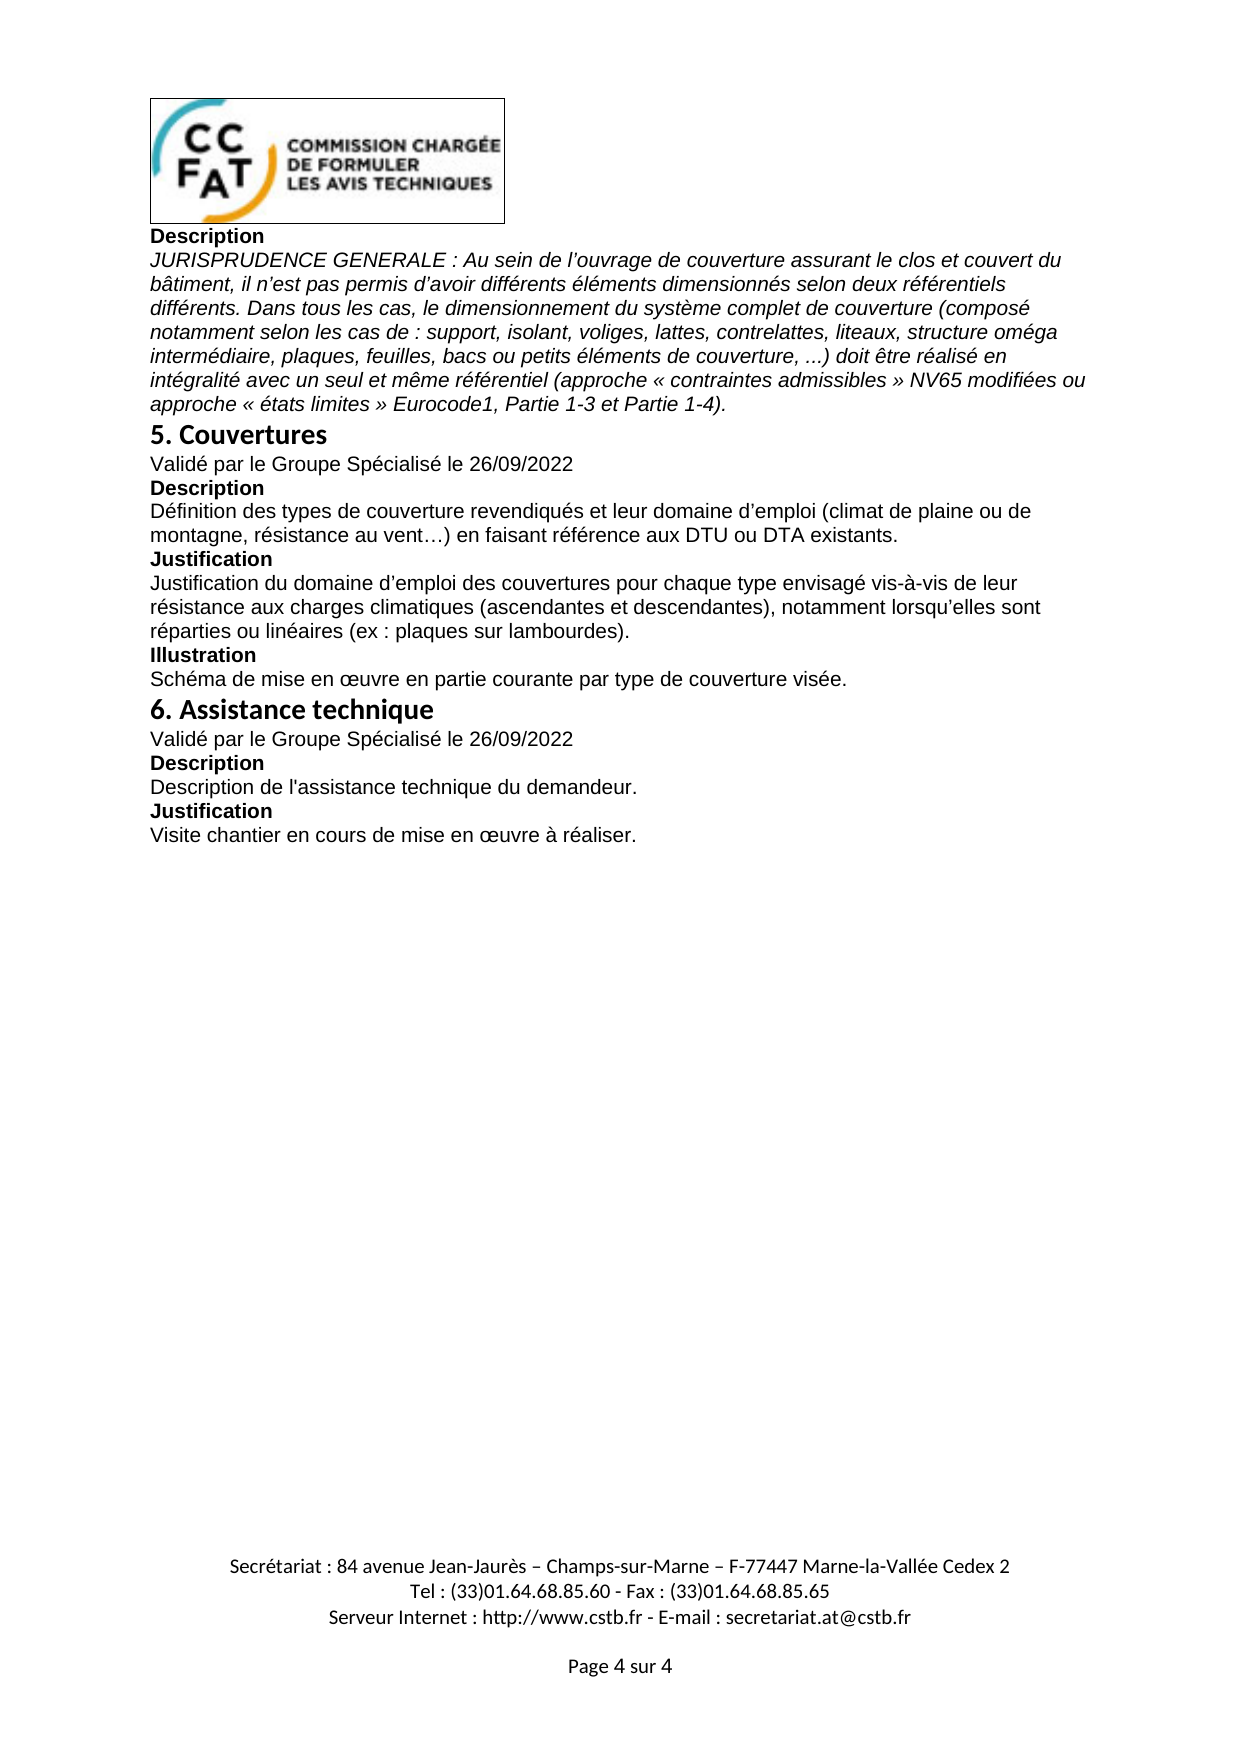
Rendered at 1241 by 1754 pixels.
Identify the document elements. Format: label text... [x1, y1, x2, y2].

text Définition des types de couverture revendiqués et leur domaine d’emploi (climat de plaine ou de montagne, résistance au vent…) en faisant référence aux DTU ou DTA existants. [150, 499, 1090, 547]
text Description [150, 751, 1090, 774]
picture [151, 99, 504, 223]
text JURISPRUDENCE GENERALE : Au sein de l’ouvrage de couverture assurant le clos et couvert du bâtiment, il n’est pas permis d’avoir différents éléments dimensionnés selon deux référentiels différents. Dans tous les cas, le dimensionnement du système complet de couverture (composé notamment selon les cas de : support, isolant, voliges, lattes, contrelattes, liteaux, structure oméga intermédiaire, plaques, feuilles, bacs ou petits éléments de couverture, ...) doit être réalisé en intégralité avec un seul et même référentiel (approche « contraintes admissibles » NV65 modifiées ou approche « états limites » Eurocode1, Partie 1-3 et Partie 1-4). [150, 248, 1090, 416]
text 5. Couvertures [150, 416, 1090, 451]
text Schéma de mise en œuvre en partie courante par type de couverture visée. [150, 667, 1090, 691]
text Description [150, 475, 1090, 499]
text Description de l'assistance technique du demandeur. [150, 774, 1090, 798]
text Illustration [150, 643, 1090, 667]
text Visite chantier en cours de mise en œuvre à réaliser. [150, 822, 1090, 846]
text Description [150, 224, 1090, 248]
text Justification [150, 547, 1090, 571]
text Validé par le Groupe Spécialisé le 26/09/2022 [150, 451, 1090, 475]
text Justification du domaine d’emploi des couvertures pour chaque type envisagé vis-à-vis de leur résistance aux charges climatiques (ascendantes et descendantes), notamment lorsqu’elles sont réparties ou linéaires (ex : plaques sur lambourdes). [150, 571, 1090, 643]
text 6. Assistance technique [150, 691, 1090, 727]
text Validé par le Groupe Spécialisé le 26/09/2022 [150, 727, 1090, 751]
text Justification [150, 798, 1090, 822]
